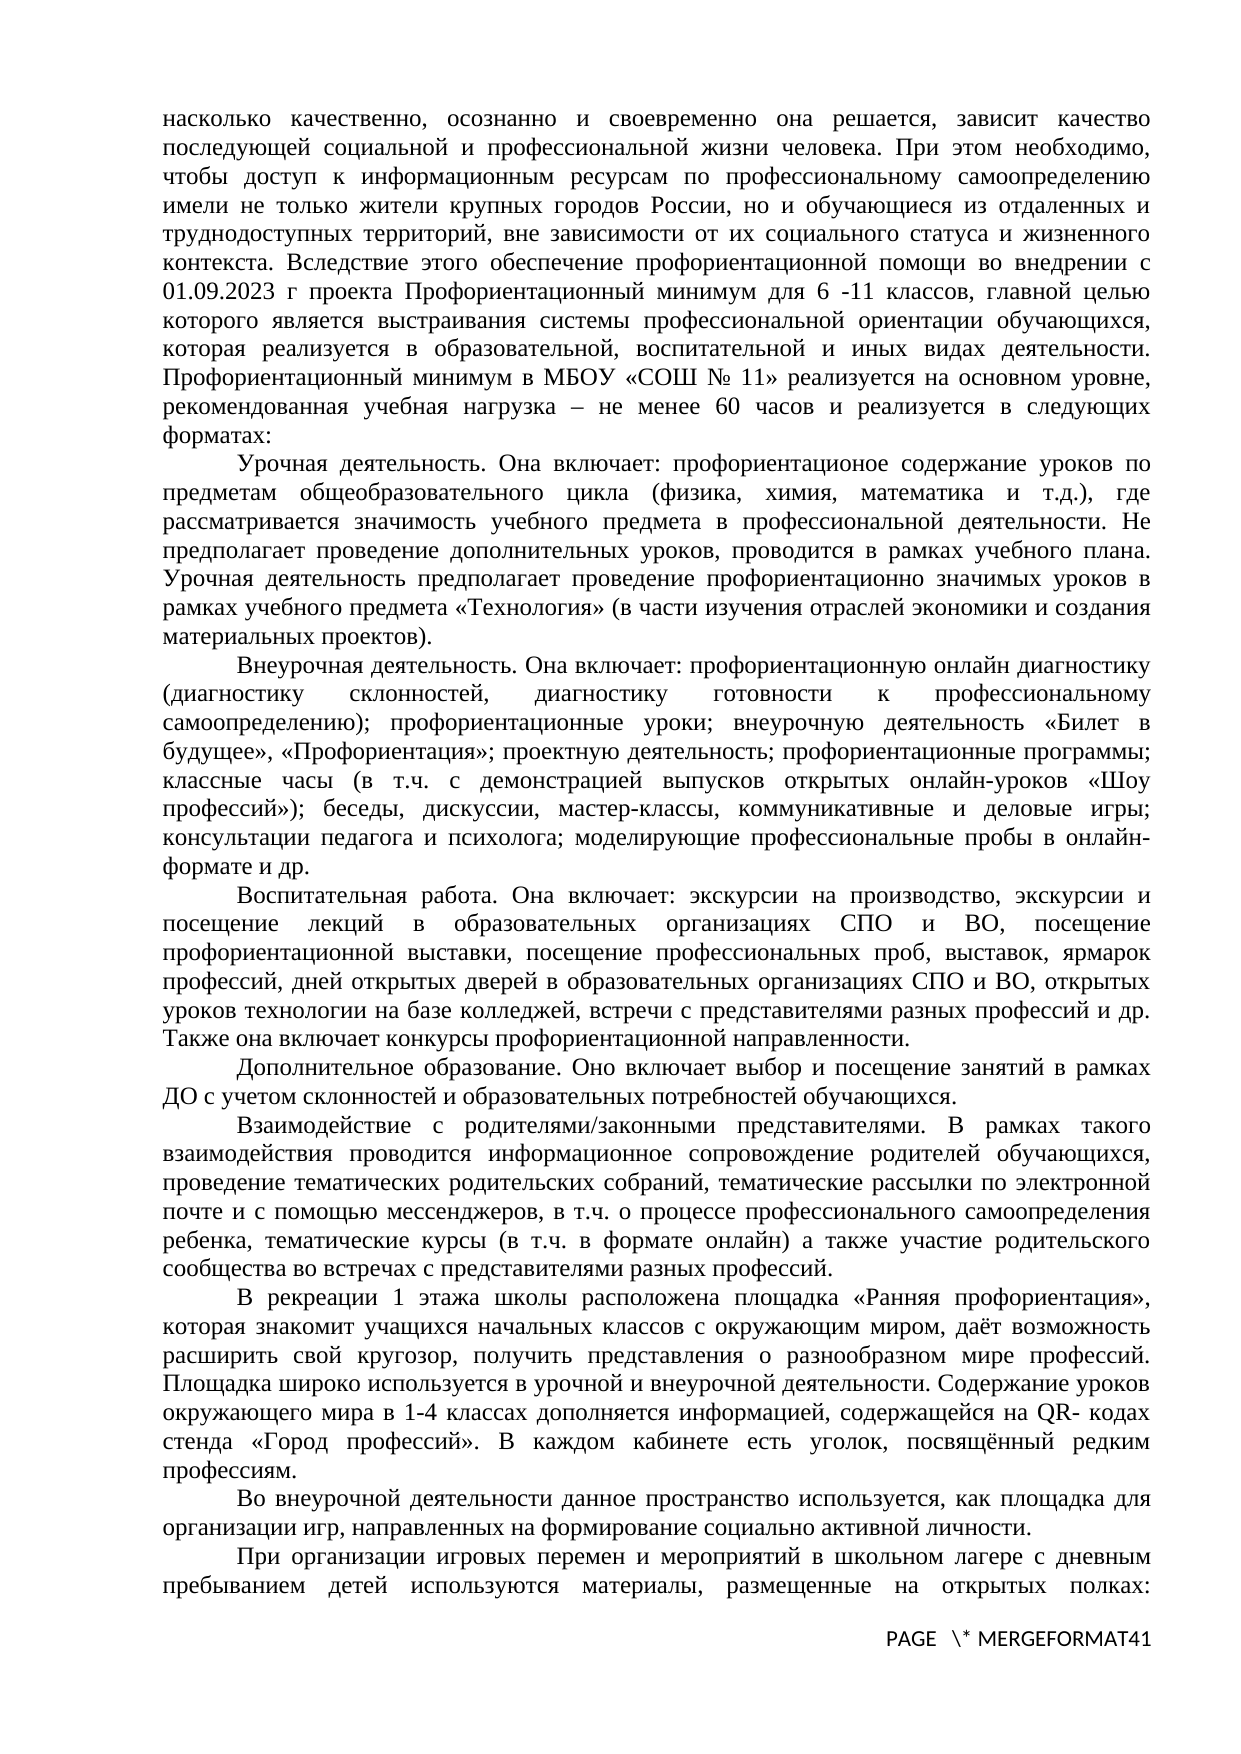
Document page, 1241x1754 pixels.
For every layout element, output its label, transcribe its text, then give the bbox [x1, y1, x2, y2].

text Внеурочная деятельность. Она включает: профориентационную онлайн диагностику (диагностику склонностей, диагностику готовности к профессиональному самоопределению); профориентационные уроки; внеурочную деятельность «Билет в будущее», «Профориентация»; проектную деятельность; профориентационные программы; классные часы (в т.ч. с демонстрацией выпусков открытых онлайн-уроков «Шоу профессий»); беседы, дискуссии, мастер-классы, коммуникативные и деловые игры; консультации педагога и психолога; моделирующие профессиональные пробы в онлайн-формате и др. [162, 650, 1152, 880]
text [162, 103, 1152, 448]
text Дополнительное образование. Оно включает выбор и посещение занятий в рамках ДО с учетом склонностей и образовательных потребностей обучающихся. [162, 1052, 1152, 1110]
text Взаимодействие с родителями/законными представителями. В рамках такого взаимодействия проводится информационное сопровождение родителей обучающихся, проведение тематических родительских собраний, тематические рассылки по электронной почте и с помощью мессенджеров, в т.ч. о процессе профессионального самоопределения ребенка, тематические курсы (в т.ч. в формате онлайн) а также участие родительского сообщества во встречах с представителями разных профессий. [162, 1110, 1152, 1282]
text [162, 1541, 1152, 1598]
text В рекреации 1 этажа школы расположена площадка «Ранняя профориентация», которая знакомит учащихся начальных классов с окружающим миром, даёт возможность расширить свой кругозор, получить представления о разнообразном мире профессий. Площадка широко используется в урочной и внеурочной деятельности. Содержание уроков окружающего мира в 1-4 классах дополняется информацией, содержащейся на QR- кодах стенда «Город профессий». В каждом кабинете есть уголок, посвящённый редким профессиям. [162, 1282, 1152, 1483]
text Урочная деятельность. Она включает: профориентационое содержание уроков по предметам общеобразовательного цикла (физика, химия, математика и т.д.), где рассматривается значимость учебного предмета в профессиональной деятельности. Не предполагает проведение дополнительных уроков, проводится в рамках учебного плана. Урочная деятельность предполагает проведение профориентационно значимых уроков в рамках учебного предмета «Технология» (в части изучения отраслей экономики и создания материальных проектов). [162, 448, 1152, 650]
text Воспитательная работа. Она включает: экскурсии на производство, экскурсии и посещение лекций в образовательных организациях СПО и ВО, посещение профориентационной выставки, посещение профессиональных проб, выставок, ярмарок профессий, дней открытых дверей в образовательных организациях СПО и ВО, открытых уроков технологии на базе колледжей, встречи с представителями разных профессий и др. Также она включает конкурсы профориентационной направленности. [162, 880, 1152, 1052]
text Во внеурочной деятельности данное пространство используется, как площадка для организации игр, направленных на формирование социально активной личности. [162, 1483, 1152, 1541]
